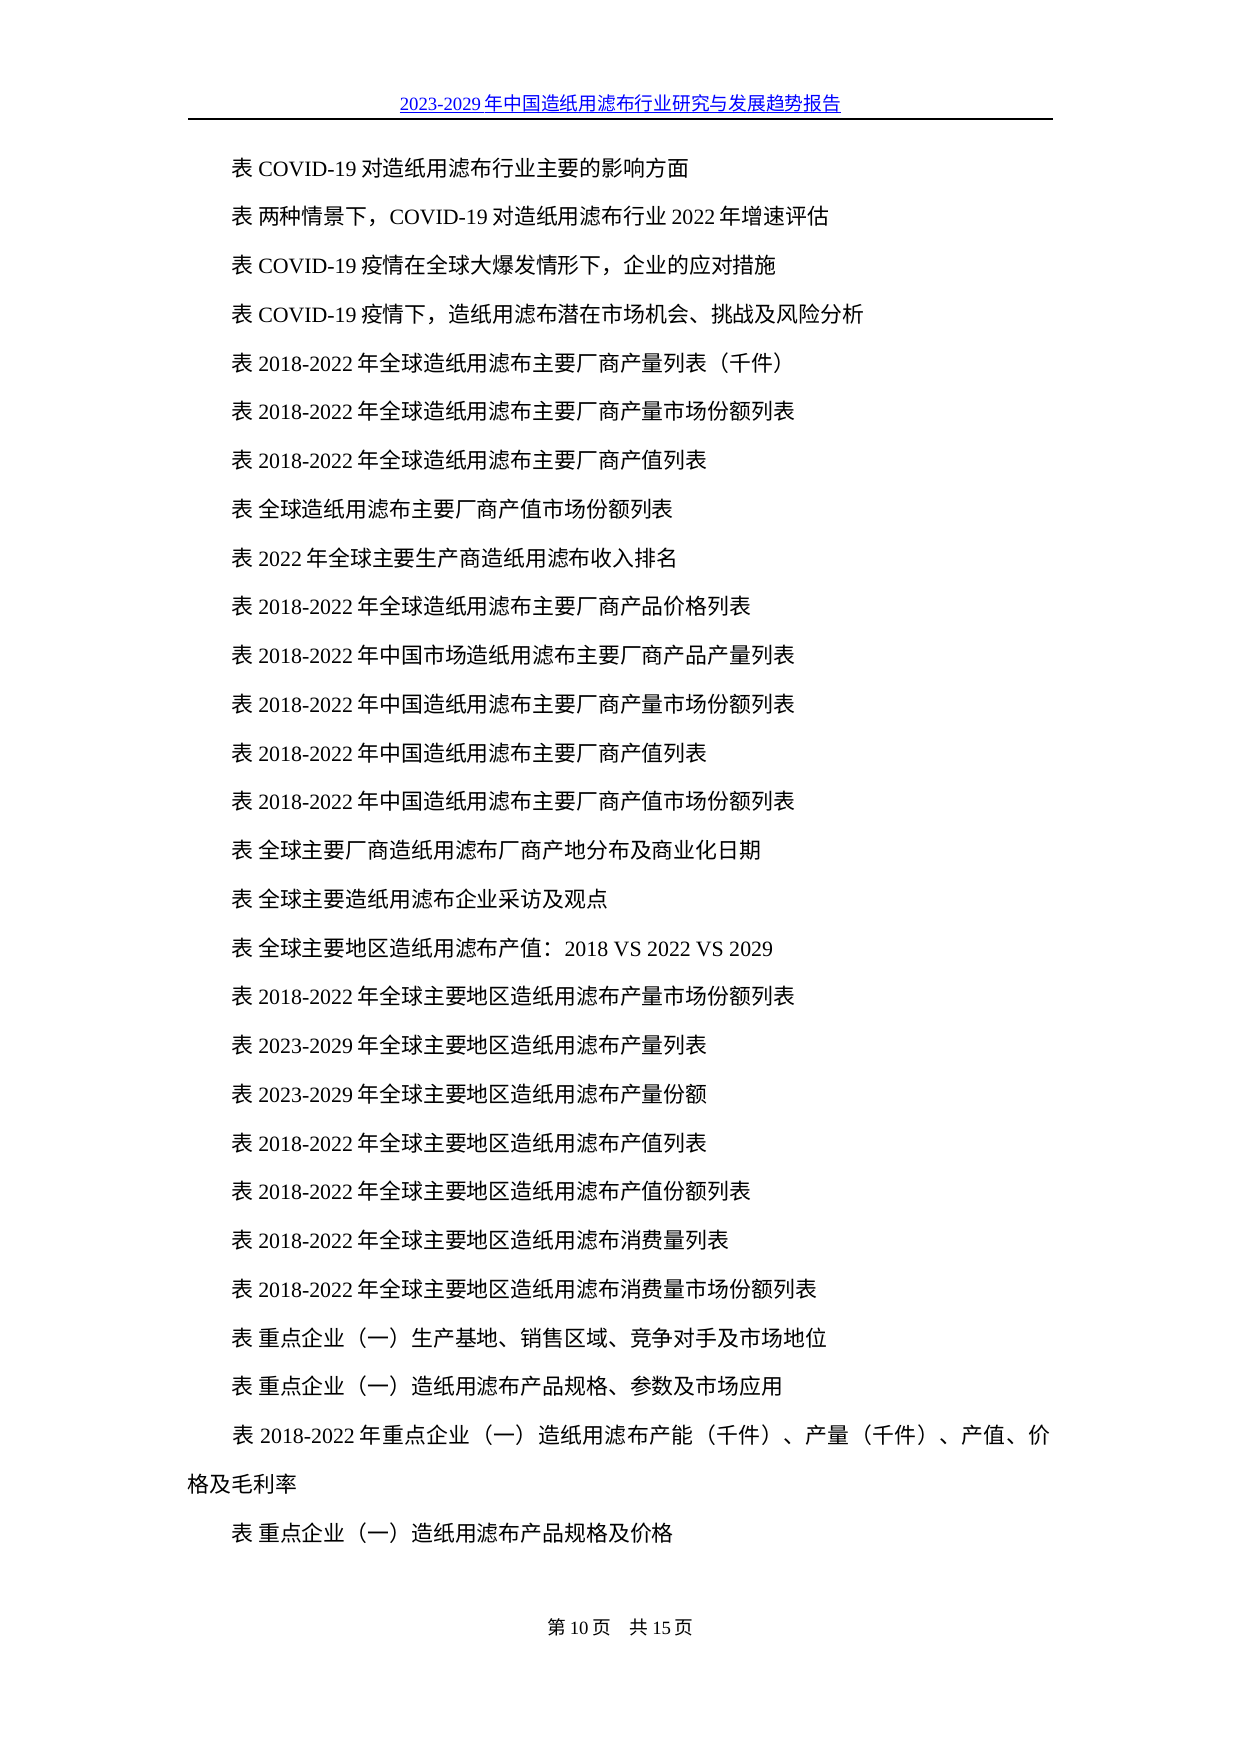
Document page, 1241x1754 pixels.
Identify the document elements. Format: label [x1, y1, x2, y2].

text [187, 150, 1053, 1548]
